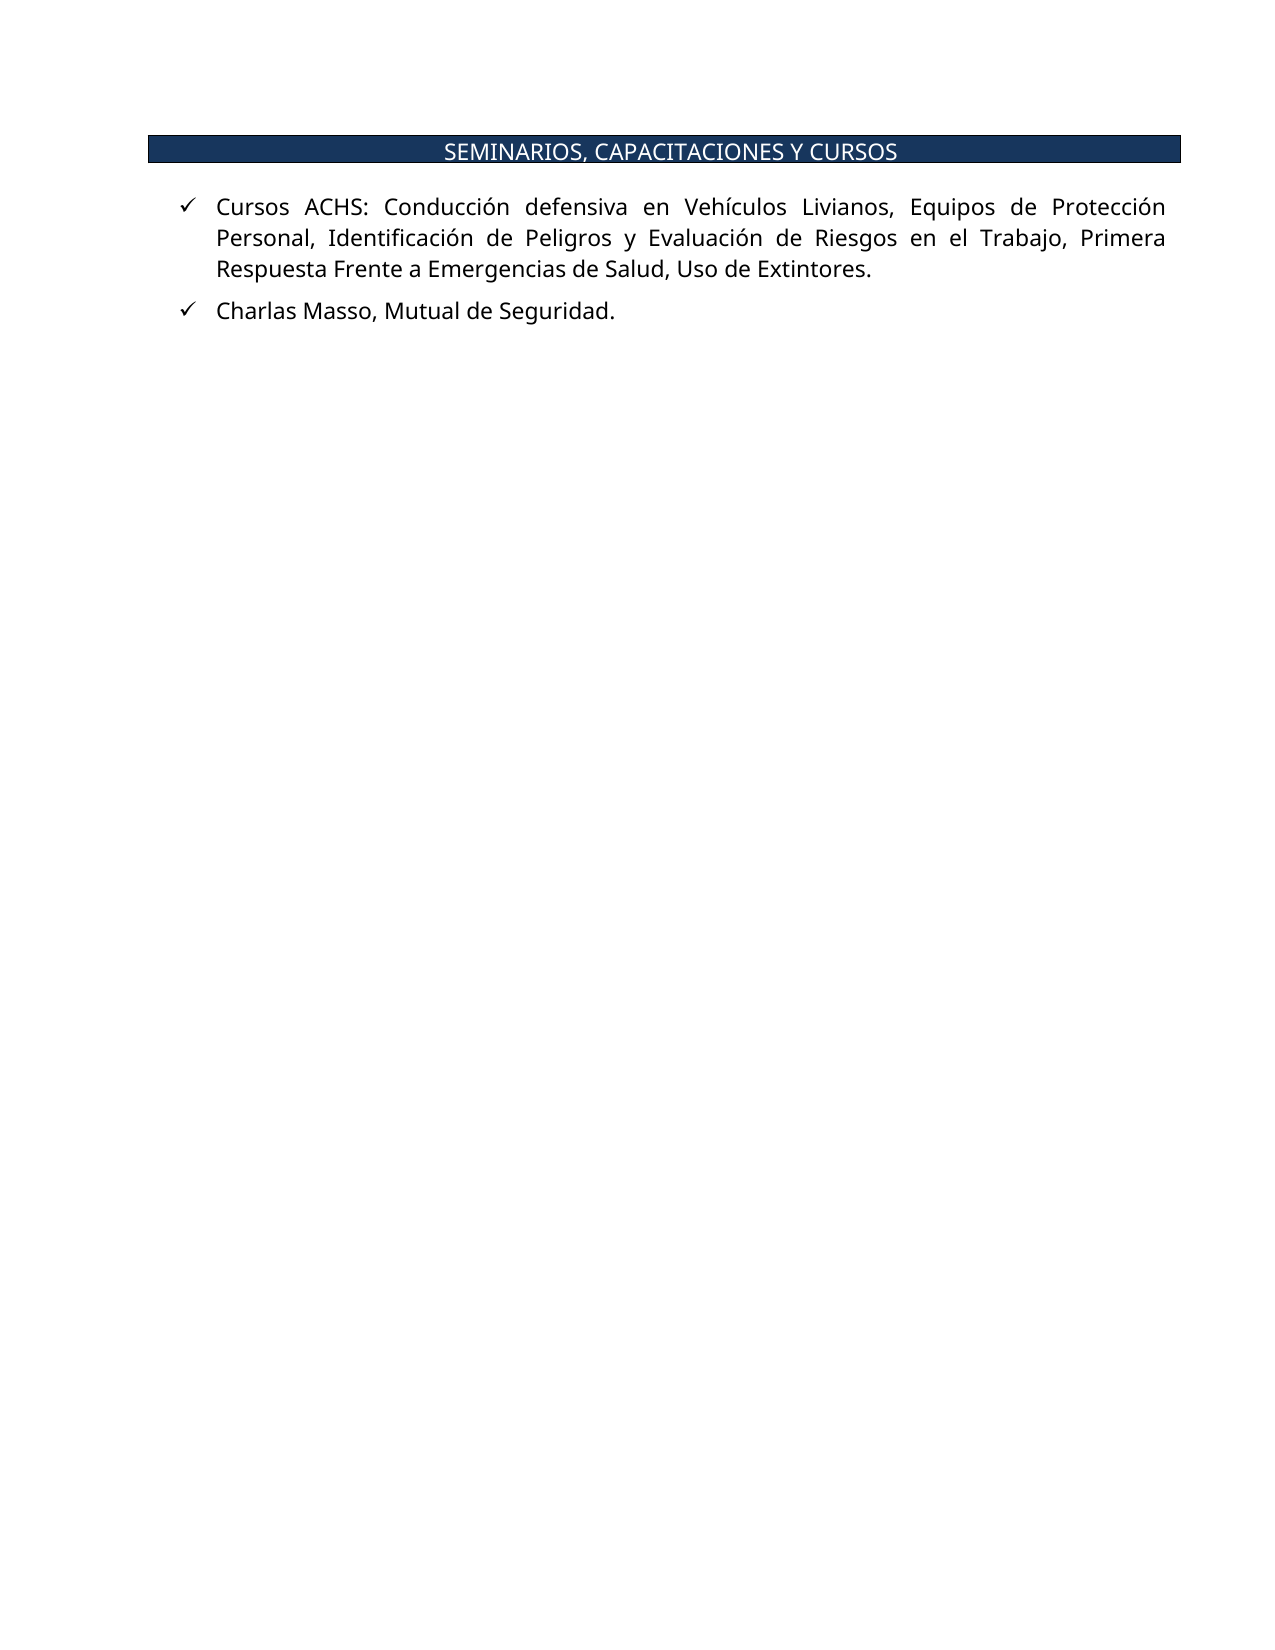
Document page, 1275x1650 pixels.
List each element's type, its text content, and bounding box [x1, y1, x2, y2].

list Cursos ACHS: Conducción defensiva en Vehículos Livianos, Equipos de Protección Personal, Identificación de Peligros y Evaluación de Riesgos en el Trabajo, Primera Respuesta Frente a Emergencias de Salud, Uso de Extintores. [178, 190, 1167, 284]
list Charlas Masso, Mutual de Seguridad. [178, 295, 1167, 326]
